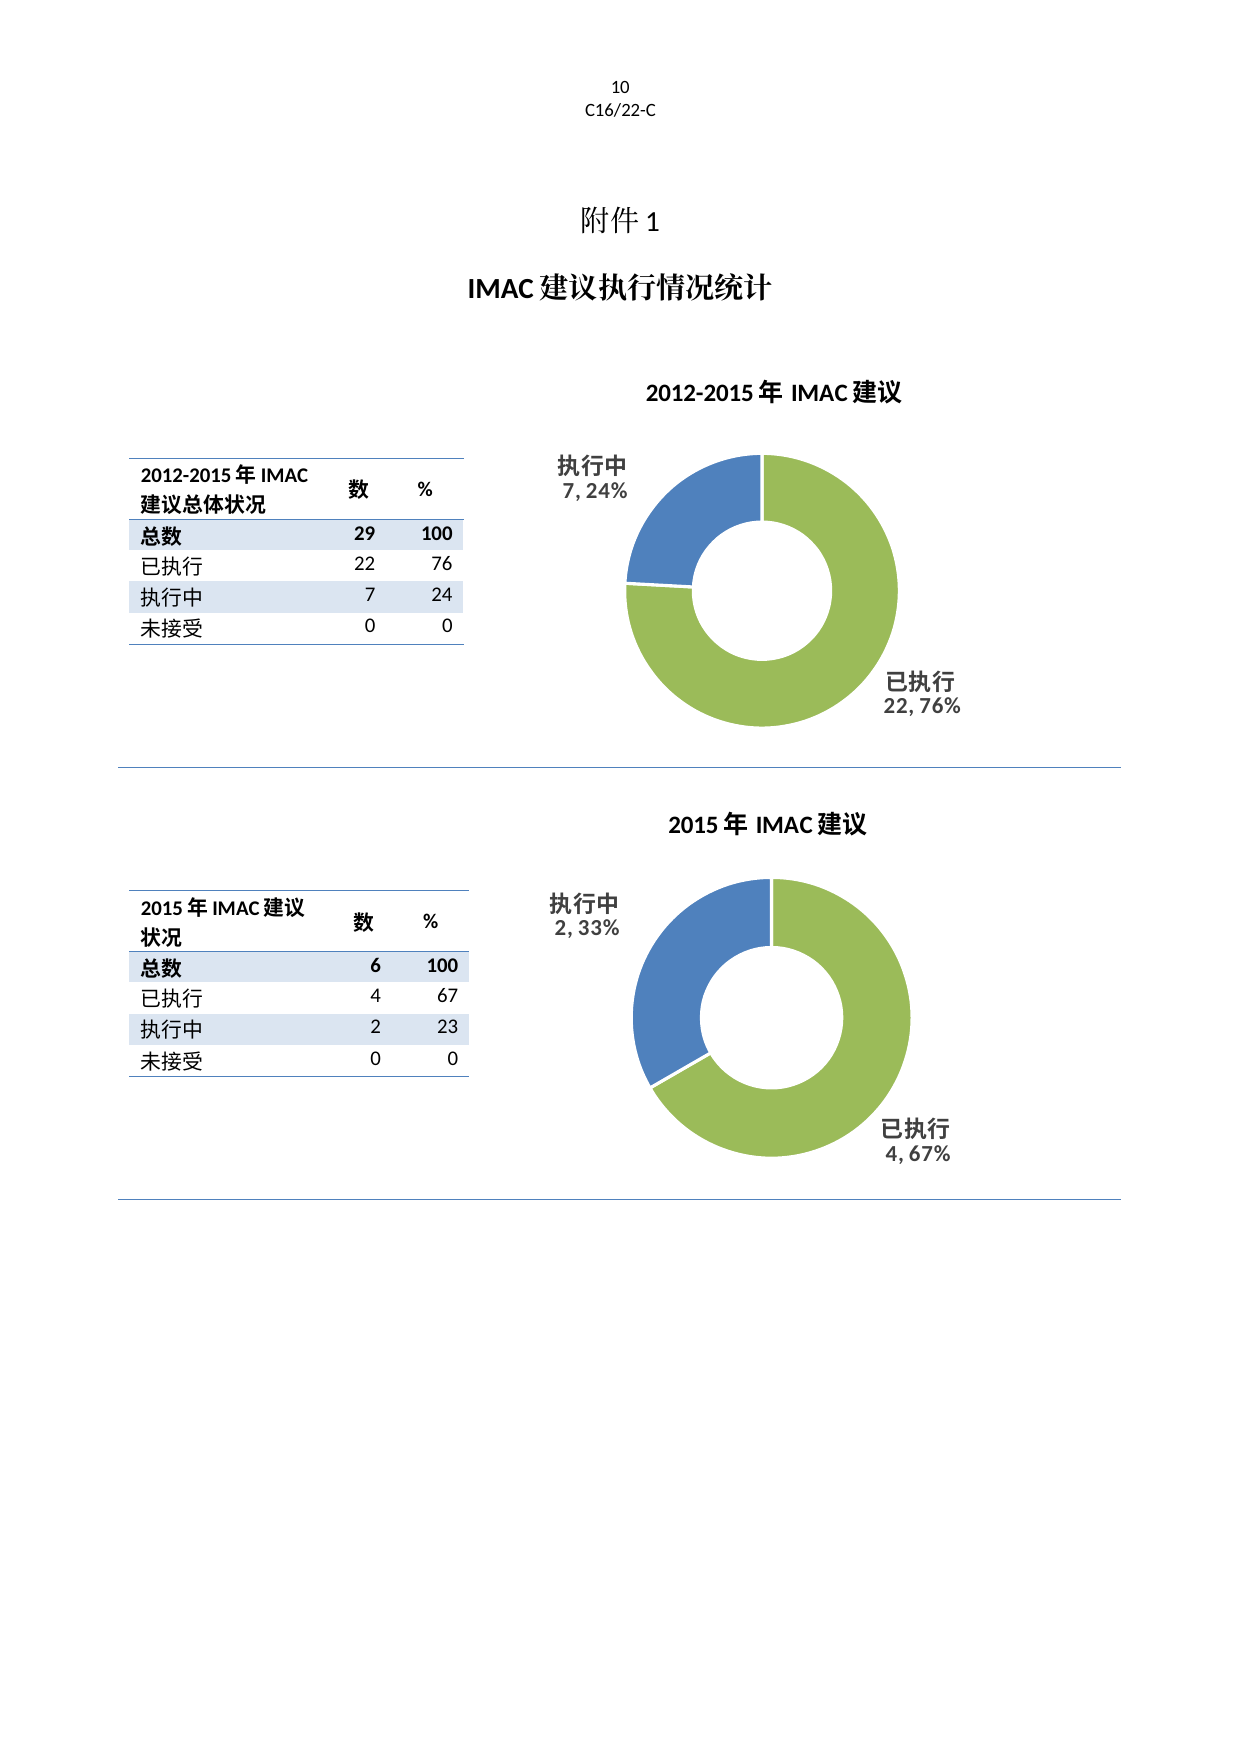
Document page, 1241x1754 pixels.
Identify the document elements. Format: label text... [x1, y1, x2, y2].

table_header [483, 336, 1121, 767]
title IMAC建议执行情况统计 [118, 264, 1122, 306]
table_cell [483, 768, 1121, 1199]
table_cell [118, 768, 483, 1199]
table_header [118, 336, 483, 767]
text 附件1 [118, 198, 1122, 239]
